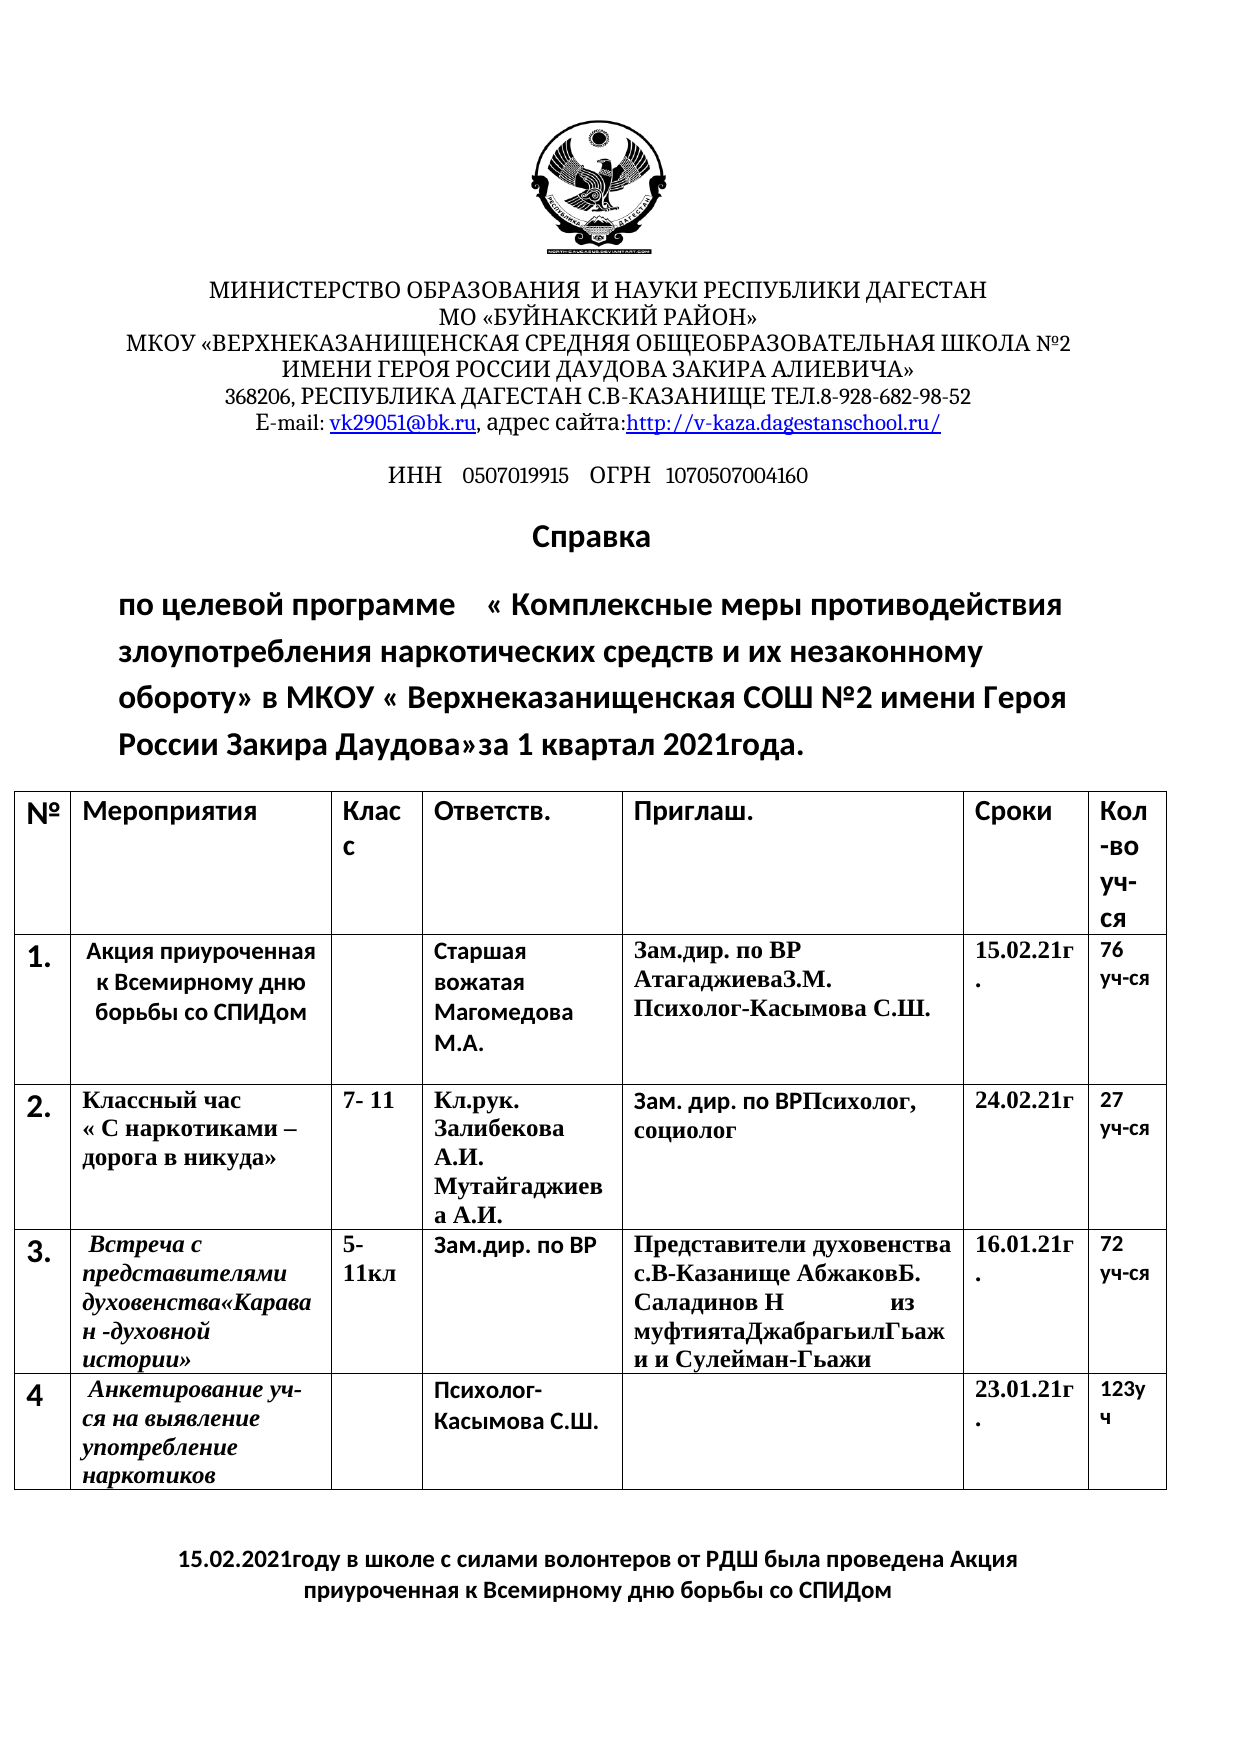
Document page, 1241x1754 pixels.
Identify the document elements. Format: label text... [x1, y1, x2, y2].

table_header Класс [332, 792, 422, 934]
text ИНН 0507019915 ОГРН 1070507004160 [118, 463, 1078, 489]
table_header Сроки [964, 792, 1088, 934]
table_cell 7- 11 [332, 1085, 422, 1228]
table_cell 23.01.21г. [964, 1374, 1088, 1489]
table_header Ответств. [423, 792, 622, 934]
table_cell [332, 935, 422, 1084]
table_cell 24.02.21г [964, 1085, 1088, 1228]
table_cell Зам.дир. по ВР [423, 1230, 622, 1373]
text МИНИСТЕРСТВО ОБРАЗОВАНИЯ И НАУКИ РЕСПУБЛИКИ ДАГЕСТАН [118, 278, 1078, 304]
text 368206, РЕСПУБЛИКА ДАГЕСТАН С.В-КАЗАНИЩЕ ТЕЛ.8-928-682-98-52 [118, 383, 1078, 410]
table_cell Встреча с представителями духовенства«Караван -духовной истории» [71, 1230, 331, 1373]
text МО «БУЙНАКСКИЙ РАЙОН» [118, 304, 1078, 331]
table_cell Представители духовенства с.В-Казанище АбжаковБ. Саладинов Н из муфтиятаДжабрагьилГьажи и Сулейман-Гьажи [623, 1230, 963, 1373]
table_cell Психолог- Касымова С.Ш. [423, 1374, 622, 1489]
table_cell 3. [15, 1230, 70, 1373]
table_cell Зам.дир. по ВР АтагаджиеваЗ.М. Психолог-Касымова С.Ш. [623, 935, 963, 1084]
table_cell 4 [15, 1374, 70, 1489]
table_cell 16.01.21г. [964, 1230, 1088, 1373]
table_cell Зам. дир. по ВРПсихолог, социолог [623, 1085, 963, 1228]
picture [523, 118, 673, 254]
table_header Мероприятия [71, 792, 331, 934]
table_cell 5-11кл [332, 1230, 422, 1373]
table_header Кол-во уч-ся [1089, 792, 1166, 934]
table_cell 72 уч-ся [1089, 1230, 1166, 1373]
table_header № [15, 792, 70, 934]
table_cell 27 уч-ся [1089, 1085, 1166, 1228]
table_cell [623, 1374, 963, 1489]
table_cell 76 уч-ся [1089, 935, 1166, 1084]
table_cell 123уч [1089, 1374, 1166, 1489]
table_cell Классный час « С наркотиками –дорога в никуда» [71, 1085, 331, 1228]
text по целевой программе « Комплексные меры противодействия злоупотребления наркотических средств и их незаконному обороту» в МКОУ « Верхнеказанищенская СОШ №2 имени Героя России Закира Даудова»за 1 квартал 2021года. [118, 583, 1078, 764]
table_cell 2. [15, 1085, 70, 1228]
table_cell [332, 1374, 422, 1489]
text 15.02.2021году в школе с силами волонтеров от РДШ была проведена Акция приуроченная к Всемирному дню борьбы со СПИДом [118, 1543, 1078, 1604]
text Справка [118, 515, 1078, 556]
table_cell Старшая вожатая Магомедова М.А. [423, 935, 622, 1084]
text Е-mail: vk29051@bk.ru, адрес сайта:http://v-kaza.dagestanschool.ru/ [118, 410, 1078, 436]
table_cell Акция приуроченная к Всемирному дню борьбы со СПИДом [71, 935, 331, 1084]
table_cell Анкетирование уч-ся на выявление употребление наркотиков [71, 1374, 331, 1489]
text МКОУ «ВЕРХНЕКАЗАНИЩЕНСКАЯ СРЕДНЯЯ ОБЩЕОБРАЗОВАТЕЛЬНАЯ ШКОЛА №2 ИМЕНИ ГЕРОЯ РОССИИ ДАУДОВА ЗАКИРА АЛИЕВИЧА» [118, 331, 1078, 383]
table_cell 1. [15, 935, 70, 1084]
table_header Приглаш. [623, 792, 963, 934]
table_cell 15.02.21г. [964, 935, 1088, 1084]
table_cell Кл.рук. Залибекова А.И. Мутайгаджиева А.И. [423, 1085, 622, 1228]
